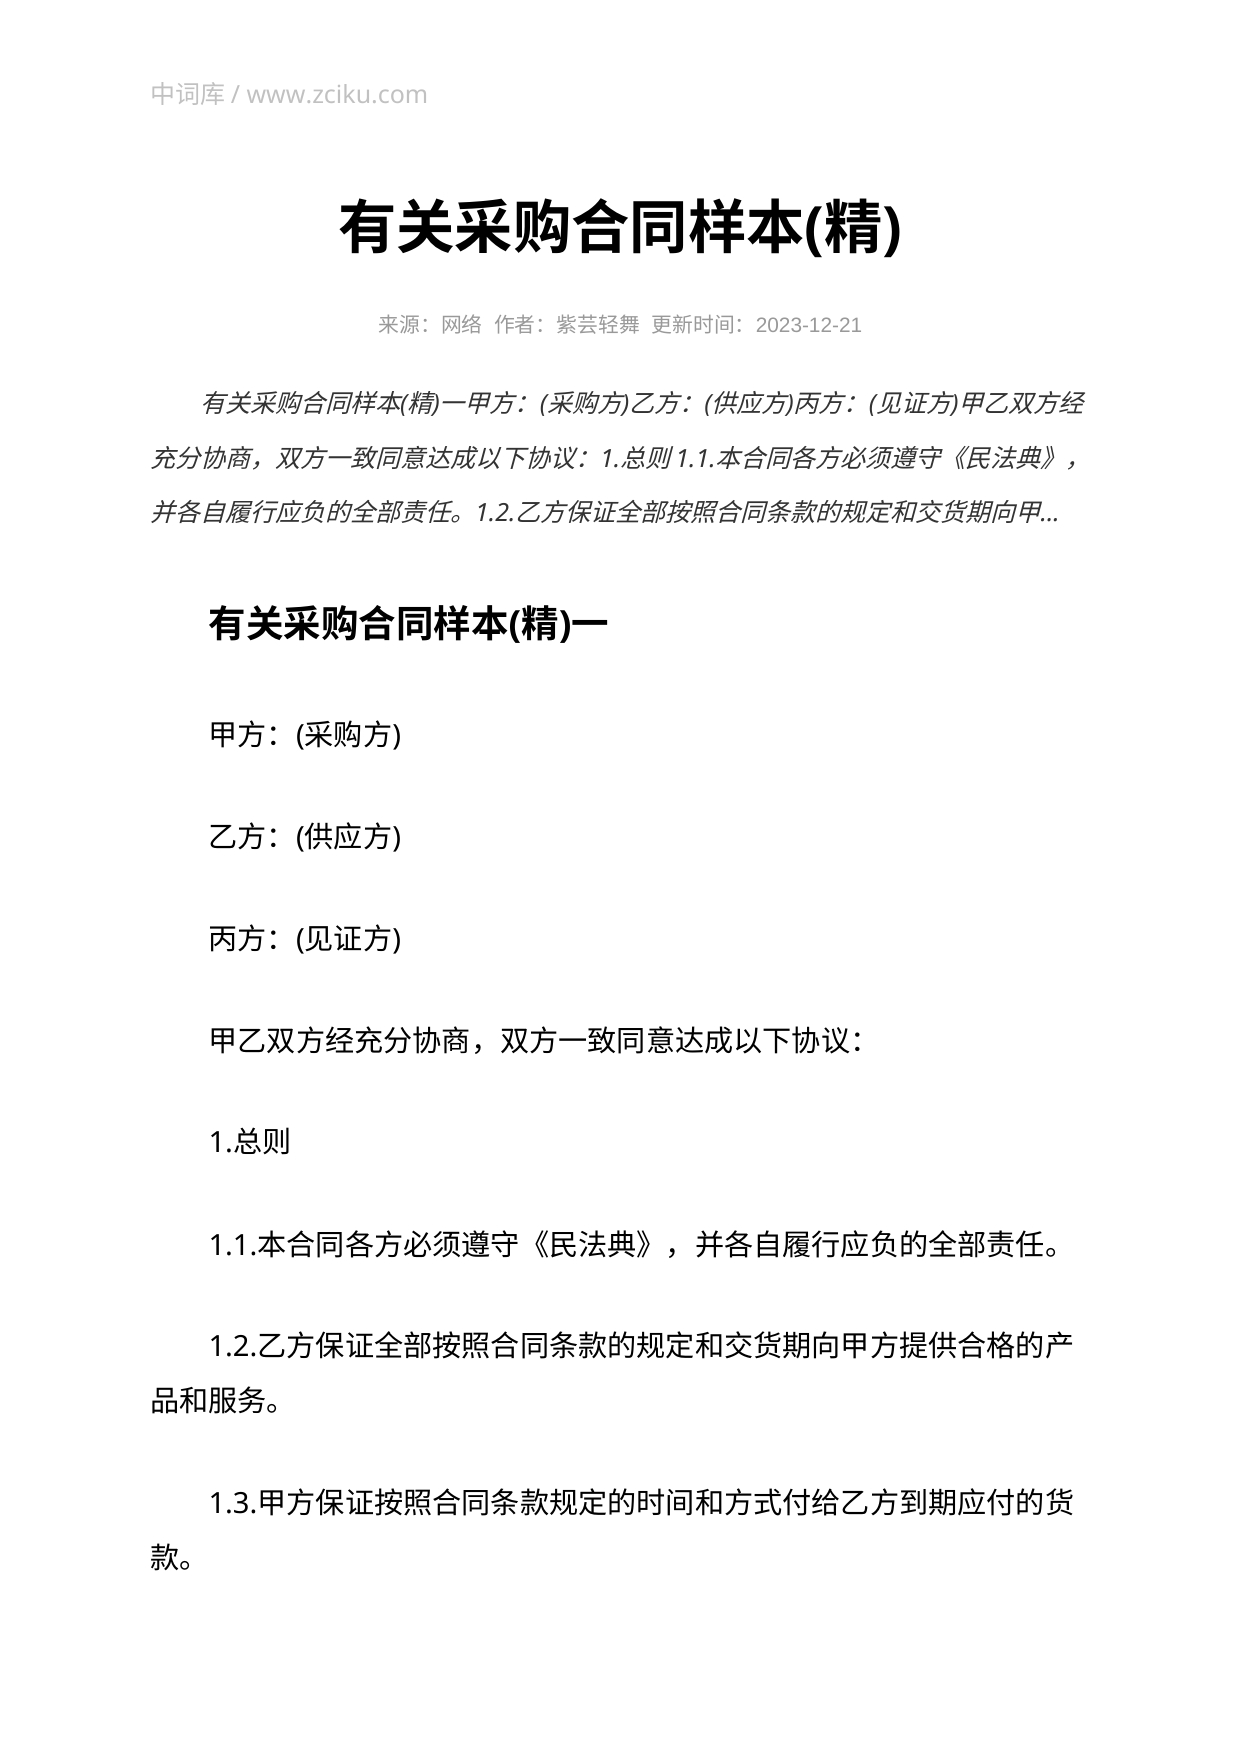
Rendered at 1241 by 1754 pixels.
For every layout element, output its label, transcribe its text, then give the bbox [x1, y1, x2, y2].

subtitle 有关采购合同样本(精) [150, 181, 1090, 266]
text 1.2.乙方保证全部按照合同条款的规定和交货期向甲方提供合格的产品和服务。 [150, 1323, 1090, 1420]
text 1.3.甲方保证按照合同条款规定的时间和方式付给乙方到期应付的货款。 [150, 1480, 1090, 1577]
text 1.总则 [150, 1119, 1090, 1161]
text 甲方：(采购方) [150, 711, 1090, 754]
text 丙方：(见证方) [150, 915, 1090, 958]
text 有关采购合同样本(精)一 [150, 594, 1090, 648]
text 乙方：(供应方) [150, 813, 1090, 856]
text 1.1.本合同各方必须遵守《民法典》，并各自履行应负的全部责任。 [150, 1221, 1090, 1263]
text 来源：网络 作者：紫芸轻舞 更新时间：2023-12-21 [150, 313, 1090, 337]
text 甲乙双方经充分协商，双方一致同意达成以下协议： [150, 1017, 1090, 1059]
text 有关采购合同样本(精)一甲方：(采购方)乙方：(供应方)丙方：(见证方)甲乙双方经充分协商，双方一致同意达成以下协议：1.总则1.1.本合同各方必须遵守《民法典》，并各自履行应负的全部责任。1.2.乙方保证全部按照合同条款的规定和交货期向甲... [150, 384, 1090, 529]
